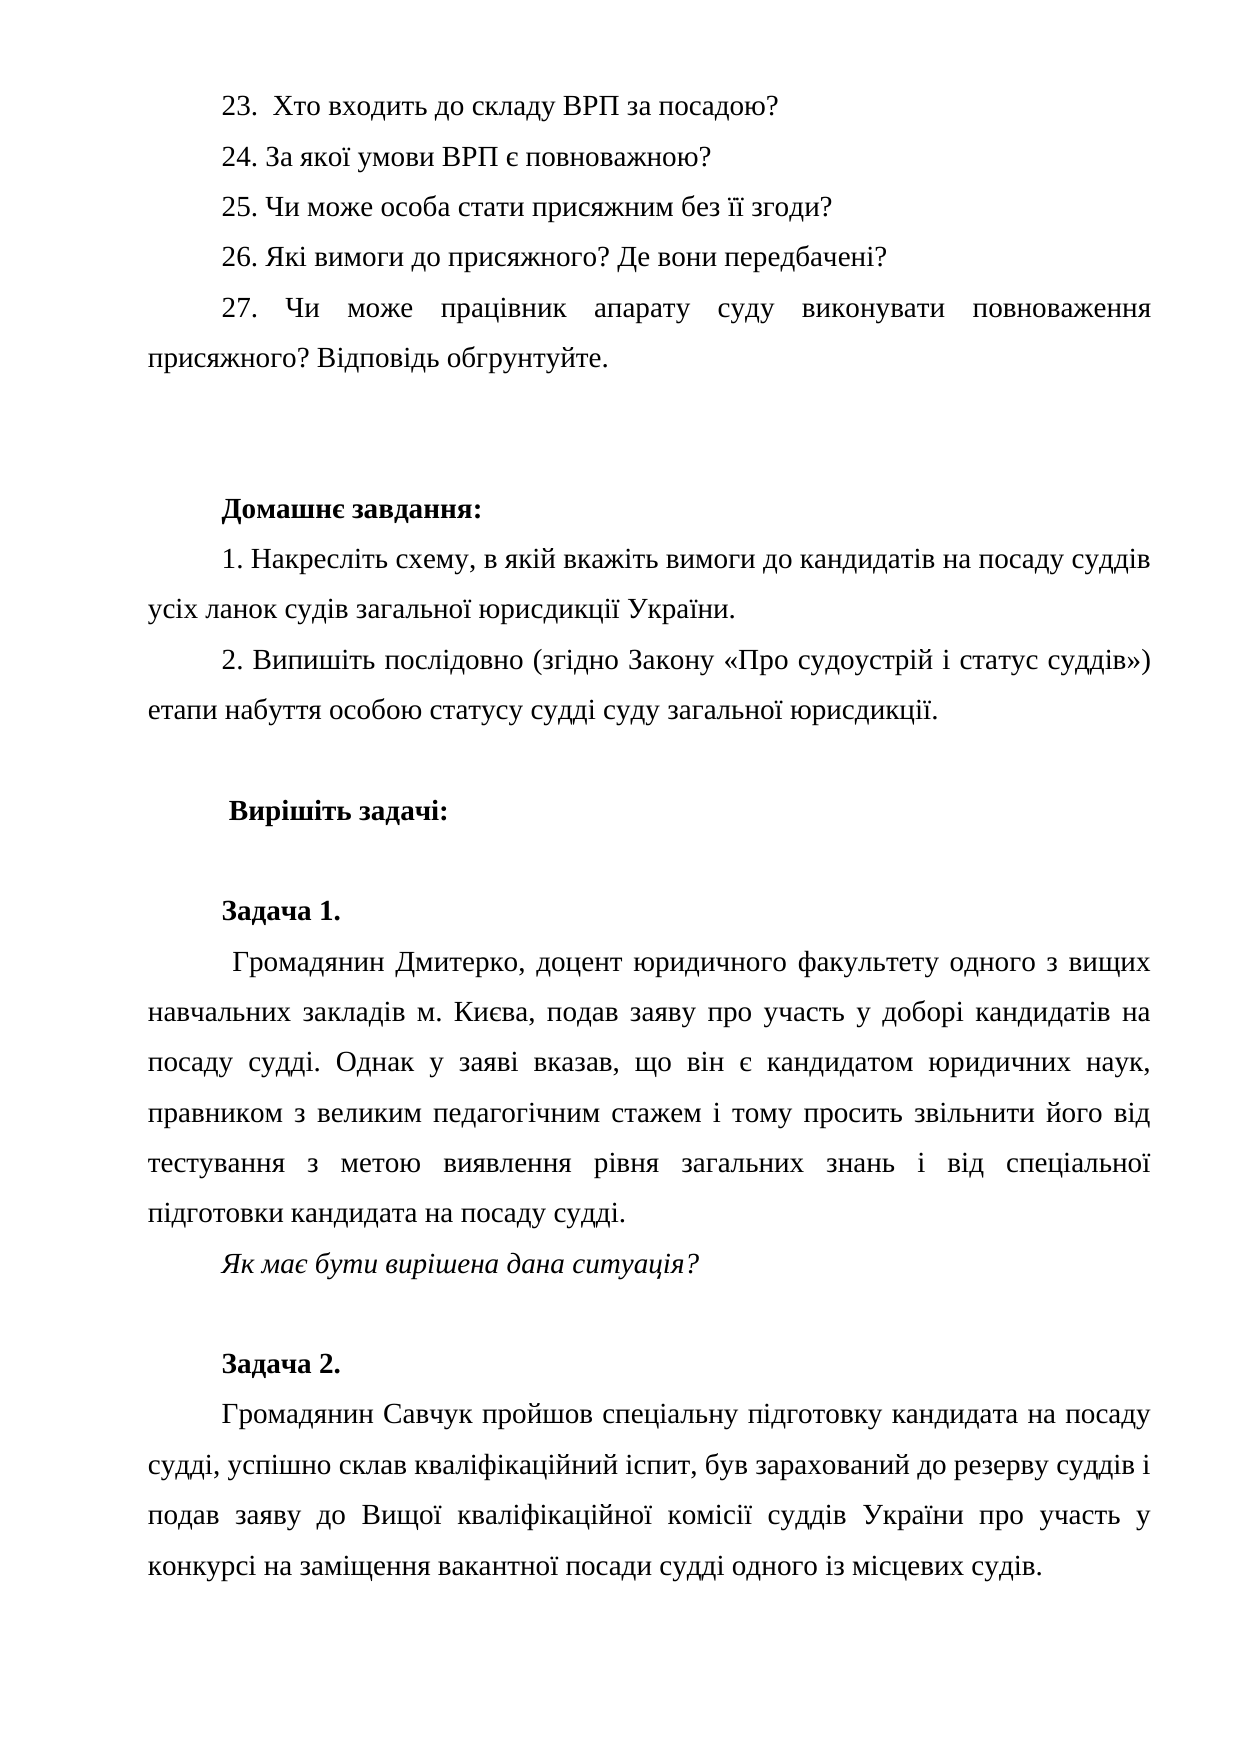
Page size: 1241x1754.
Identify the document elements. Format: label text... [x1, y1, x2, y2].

text Як має бути вирішена дана ситуація? [148, 1246, 1152, 1279]
text Вирішіть задачі: [148, 793, 1152, 826]
text 27. Чи може працівник апарату суду виконувати повноваження присяжного? Відповідь обгрунтуйте. [148, 290, 1152, 374]
text 25. Чи може особа стати присяжним без її згоди? [148, 189, 1152, 223]
text Громадянин Савчук пройшов спеціальну підготовку кандидата на посаду судді, успішно склав кваліфікаційний іспит, був зарахований до резерву суддів і подав заяву до Вищої кваліфікаційної комісії суддів України про участь у конкурсі на заміщення вакантної посади судді одного із місцевих судів. [148, 1397, 1152, 1581]
text 2. Випишіть послідовно (згідно Закону «Про судоустрій і статус суддів») етапи набуття особою статусу судді суду загальної юрисдикції. [148, 642, 1152, 726]
text Задача 1. [148, 893, 1152, 927]
text 23. Хто входить до складу ВРП за посадою? [148, 88, 1152, 122]
text Домашнє завдання: [148, 491, 1152, 524]
text Задача 2. [148, 1346, 1152, 1380]
text 1. Накресліть схему, в якій вкажіть вимоги до кандидатів на посаду суддів усіх ланок судів загальної юрисдикції України. [148, 541, 1152, 625]
text 26. Які вимоги до присяжного? Де вони передбачені? [148, 239, 1152, 273]
text 24. За якої умови ВРП є повноважною? [148, 139, 1152, 172]
text Громадянин Дмитерко, доцент юридичного факультету одного з вищих навчальних закладів м. Києва, подав заяву про участь у доборі кандидатів на посаду судді. Однак у заяві вказав, що він є кандидатом юридичних наук, правником з великим педагогічним стажем і тому просить звільнити його від тестування з метою виявлення рівня загальних знань і від спеціальної підготовки кандидата на посаду судді. [148, 944, 1152, 1229]
